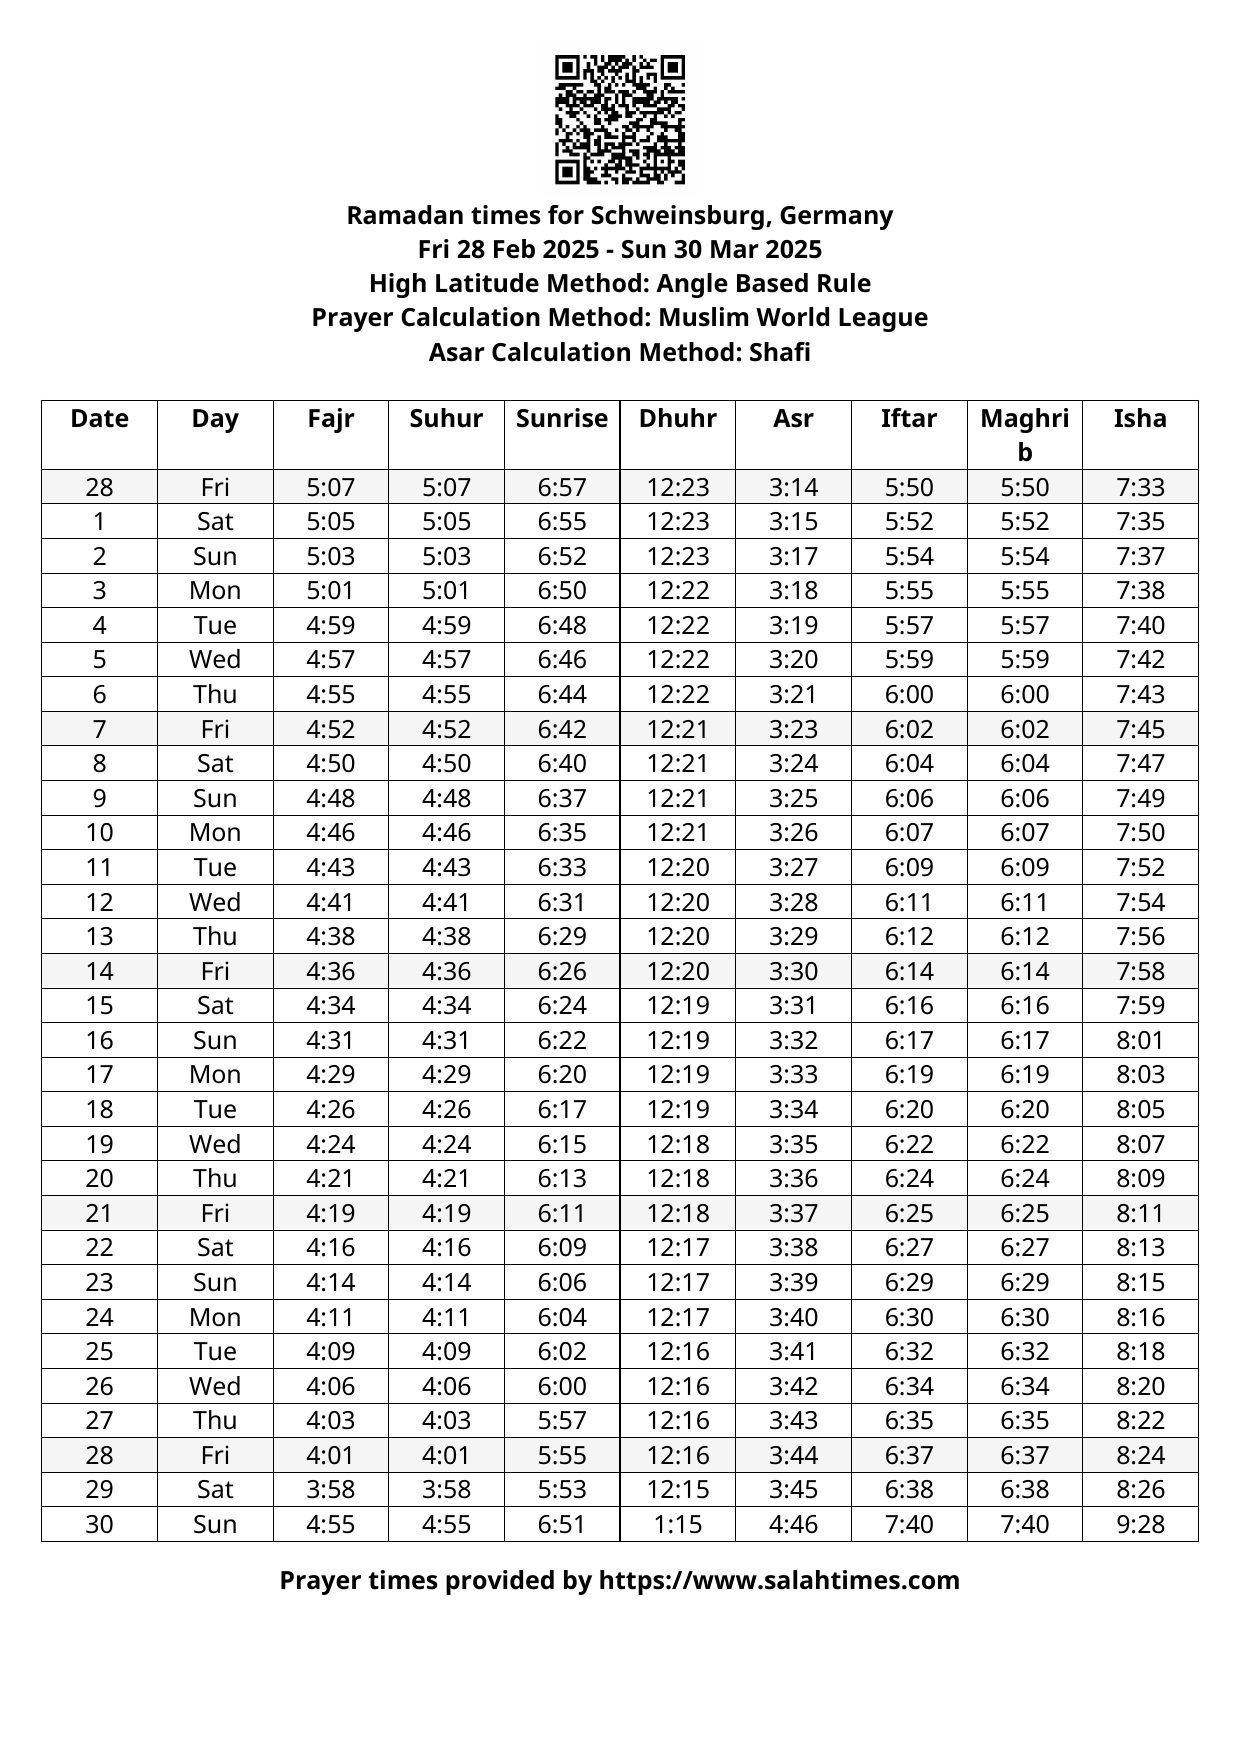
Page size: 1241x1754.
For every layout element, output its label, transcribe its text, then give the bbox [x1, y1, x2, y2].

table_cell 3:21 [736, 677, 851, 711]
table_cell 6:38 [852, 1473, 967, 1506]
table_cell 5:07 [274, 470, 388, 503]
table_cell 6:06 [968, 781, 1082, 814]
table_cell 6:09 [968, 850, 1082, 884]
table_cell 4:14 [389, 1265, 504, 1299]
table_cell Thu [158, 1161, 273, 1195]
table_cell 3:14 [736, 470, 851, 503]
table_cell 7:40 [1083, 608, 1198, 642]
table_cell 6:16 [852, 989, 967, 1022]
table_cell 6:13 [505, 1161, 619, 1195]
table_cell 3:25 [736, 781, 851, 814]
table_cell 6:35 [852, 1404, 967, 1437]
table_cell 6:38 [968, 1473, 1082, 1506]
table_cell 7:45 [1083, 712, 1198, 745]
table_cell 7:42 [1083, 643, 1198, 676]
table_cell 8:15 [1083, 1265, 1198, 1299]
table_cell 5:55 [852, 574, 967, 607]
table_cell 8:13 [1083, 1231, 1198, 1264]
table_cell 4:55 [389, 1507, 504, 1541]
table_cell 4:48 [389, 781, 504, 814]
table_cell Tue [158, 1092, 273, 1126]
table_cell 4:38 [274, 919, 388, 953]
table_cell 12:20 [621, 885, 735, 918]
table_cell Wed [158, 1127, 273, 1160]
table_cell 4:50 [274, 746, 388, 780]
table_cell Sat [158, 989, 273, 1022]
table_cell 3:17 [736, 539, 851, 572]
table_cell 22 [42, 1231, 157, 1264]
table_cell 6:27 [968, 1231, 1082, 1264]
table_cell 3:41 [736, 1334, 851, 1368]
table_cell 7:43 [1083, 677, 1198, 711]
table_cell 3:33 [736, 1058, 851, 1091]
table_cell 8:05 [1083, 1092, 1198, 1126]
table_cell 12:22 [621, 677, 735, 711]
table_cell 4:57 [274, 643, 388, 676]
table_cell 4:06 [389, 1369, 504, 1402]
table_cell 9 [42, 781, 157, 814]
table_cell 6:37 [968, 1438, 1082, 1472]
table_cell 14 [42, 954, 157, 987]
table_cell Sun [158, 539, 273, 572]
table_cell 6:04 [968, 746, 1082, 780]
table_cell Wed [158, 885, 273, 918]
table_cell 7:35 [1083, 504, 1198, 538]
table_cell 6:17 [505, 1092, 619, 1126]
table_header Fajr [274, 401, 388, 469]
table_cell 12:19 [621, 1023, 735, 1057]
table_cell 5:50 [852, 470, 967, 503]
table_cell 21 [42, 1196, 157, 1229]
table_cell 6:14 [968, 954, 1082, 987]
table_cell 7:49 [1083, 781, 1198, 814]
table_cell 5:05 [389, 504, 504, 538]
table_cell 4:48 [274, 781, 388, 814]
table_cell 6:02 [968, 712, 1082, 745]
table_cell Mon [158, 574, 273, 607]
table_cell 3:31 [736, 989, 851, 1022]
table_cell 11 [42, 850, 157, 884]
table_cell 12:18 [621, 1127, 735, 1160]
table_cell 6:02 [852, 712, 967, 745]
table_cell 6:04 [852, 746, 967, 780]
table_cell Sun [158, 1265, 273, 1299]
table_cell Thu [158, 1404, 273, 1437]
table_cell 4:21 [274, 1161, 388, 1195]
table_cell 6:30 [968, 1300, 1082, 1333]
table_cell 6:37 [505, 781, 619, 814]
table_cell 5:50 [968, 470, 1082, 503]
table_cell 6:35 [968, 1404, 1082, 1437]
table_cell 6:11 [852, 885, 967, 918]
table_header Asr [736, 401, 851, 469]
table_cell 6:11 [968, 885, 1082, 918]
table_cell 7:47 [1083, 746, 1198, 780]
table_cell 4:29 [389, 1058, 504, 1091]
table_cell 12:16 [621, 1404, 735, 1437]
table_cell 4:01 [274, 1438, 388, 1472]
table_cell 5:59 [852, 643, 967, 676]
table_cell Sat [158, 1231, 273, 1264]
table_cell 8:20 [1083, 1369, 1198, 1402]
table_cell 20 [42, 1161, 157, 1195]
table_cell 6:37 [852, 1438, 967, 1472]
table_cell 6:24 [968, 1161, 1082, 1195]
table_cell 4:34 [274, 989, 388, 1022]
table_cell Fri [158, 712, 273, 745]
table_cell 4:46 [736, 1507, 851, 1541]
table_cell 12:17 [621, 1300, 735, 1333]
table_cell 6:12 [968, 919, 1082, 953]
table_cell 3:36 [736, 1161, 851, 1195]
table_cell 3:19 [736, 608, 851, 642]
table_cell Mon [158, 1300, 273, 1333]
table_cell Thu [158, 919, 273, 953]
table_cell 8:07 [1083, 1127, 1198, 1160]
table_cell 6:06 [505, 1265, 619, 1299]
text High Latitude Method: Angle Based Rule [42, 266, 1198, 300]
table_cell 12:17 [621, 1265, 735, 1299]
table_cell 3:40 [736, 1300, 851, 1333]
table_cell 12:18 [621, 1196, 735, 1229]
table_cell 6:11 [505, 1196, 619, 1229]
table_cell 6:44 [505, 677, 619, 711]
table_cell 6:17 [852, 1023, 967, 1057]
table_cell 12:16 [621, 1438, 735, 1472]
table_cell 12:22 [621, 643, 735, 676]
table_header Sunrise [505, 401, 619, 469]
text Fri 28 Feb 2025 - Sun 30 Mar 2025 [42, 232, 1198, 266]
table_cell 12:15 [621, 1473, 735, 1506]
table_cell 7:40 [968, 1507, 1082, 1541]
table_cell 8:01 [1083, 1023, 1198, 1057]
picture [542, 41, 699, 198]
table_cell 6:50 [505, 574, 619, 607]
table_cell 6:19 [968, 1058, 1082, 1091]
table_cell 5:52 [968, 504, 1082, 538]
table_header Day [158, 401, 273, 469]
table_cell 23 [42, 1265, 157, 1299]
table_cell 12:19 [621, 989, 735, 1022]
table_cell 6:27 [852, 1231, 967, 1264]
table_cell 6:06 [852, 781, 967, 814]
text Ramadan times for Schweinsburg, Germany [42, 198, 1198, 232]
table_cell 6:26 [505, 954, 619, 987]
table_cell 3:30 [736, 954, 851, 987]
table_cell 3:27 [736, 850, 851, 884]
table_cell 6:09 [505, 1231, 619, 1264]
table_cell 4:16 [274, 1231, 388, 1264]
table_cell 2 [42, 539, 157, 572]
table_cell 6:31 [505, 885, 619, 918]
table_cell 5:57 [968, 608, 1082, 642]
table_cell 4:14 [274, 1265, 388, 1299]
text Prayer Calculation Method: Muslim World League [42, 300, 1198, 334]
table_cell Sun [158, 781, 273, 814]
table_cell Wed [158, 643, 273, 676]
table_cell 4:19 [389, 1196, 504, 1229]
table_cell 5:05 [274, 504, 388, 538]
table_cell 4:36 [389, 954, 504, 987]
table_cell 6:51 [505, 1507, 619, 1541]
table_cell 6 [42, 677, 157, 711]
table_cell 6:20 [968, 1092, 1082, 1126]
table_cell 4:34 [389, 989, 504, 1022]
table_cell Mon [158, 1058, 273, 1091]
table_cell 6:16 [968, 989, 1082, 1022]
table_cell 7:40 [852, 1507, 967, 1541]
table_cell 3:28 [736, 885, 851, 918]
table_cell Sat [158, 1473, 273, 1506]
table_cell 8:03 [1083, 1058, 1198, 1091]
table_cell 6:00 [505, 1369, 619, 1402]
table_cell 28 [42, 1438, 157, 1472]
table_cell 1:15 [621, 1507, 735, 1541]
table_cell 12:21 [621, 746, 735, 780]
table_cell Fri [158, 1438, 273, 1472]
table_cell 4:52 [274, 712, 388, 745]
table_cell 5:03 [389, 539, 504, 572]
table_cell 8:26 [1083, 1473, 1198, 1506]
table_cell 8:09 [1083, 1161, 1198, 1195]
table_cell 6:57 [505, 470, 619, 503]
table_cell 3:32 [736, 1023, 851, 1057]
table_cell 6:34 [852, 1369, 967, 1402]
table_cell 4:26 [274, 1092, 388, 1126]
table_cell 7:58 [1083, 954, 1198, 987]
table_cell 7:37 [1083, 539, 1198, 572]
table_cell 6:24 [505, 989, 619, 1022]
table_cell 4:59 [274, 608, 388, 642]
table_cell 6:00 [968, 677, 1082, 711]
table_cell 6:22 [505, 1023, 619, 1057]
table_cell 4:29 [274, 1058, 388, 1091]
table_cell 7:50 [1083, 816, 1198, 849]
table_cell 6:15 [505, 1127, 619, 1160]
table_cell 6:48 [505, 608, 619, 642]
table_cell 3:20 [736, 643, 851, 676]
table_cell 29 [42, 1473, 157, 1506]
table_cell 6:55 [505, 504, 619, 538]
table_cell 6:20 [852, 1092, 967, 1126]
table_cell Fri [158, 470, 273, 503]
table_cell 12:22 [621, 574, 735, 607]
table_cell 4:16 [389, 1231, 504, 1264]
table_cell 4:03 [389, 1404, 504, 1437]
table_cell 4:38 [389, 919, 504, 953]
table_cell 7 [42, 712, 157, 745]
table_cell 6:24 [852, 1161, 967, 1195]
table_header Maghrib [968, 401, 1082, 469]
table_cell 6:52 [505, 539, 619, 572]
table_cell 6:29 [852, 1265, 967, 1299]
table_cell 6:20 [505, 1058, 619, 1091]
table_header Iftar [852, 401, 967, 469]
table_cell 4 [42, 608, 157, 642]
table_cell 7:33 [1083, 470, 1198, 503]
table_cell 6:29 [505, 919, 619, 953]
table_cell 12:21 [621, 712, 735, 745]
table_cell 6:09 [852, 850, 967, 884]
table_cell 3 [42, 574, 157, 607]
table_cell 12:19 [621, 1058, 735, 1091]
table_cell 4:52 [389, 712, 504, 745]
table_cell 6:25 [968, 1196, 1082, 1229]
table_cell 12:23 [621, 504, 735, 538]
table_cell 18 [42, 1092, 157, 1126]
table_cell 6:46 [505, 643, 619, 676]
table_cell 6:30 [852, 1300, 967, 1333]
table_cell 12:17 [621, 1231, 735, 1264]
table_header Suhur [389, 401, 504, 469]
table_cell 7:52 [1083, 850, 1198, 884]
table_cell 8:22 [1083, 1404, 1198, 1437]
table_cell 12:23 [621, 470, 735, 503]
table_cell 4:55 [274, 1507, 388, 1541]
table_cell 5:54 [968, 539, 1082, 572]
table_cell 3:34 [736, 1092, 851, 1126]
table_cell 6:22 [852, 1127, 967, 1160]
table_cell 15 [42, 989, 157, 1022]
table_cell Thu [158, 677, 273, 711]
table_cell 13 [42, 919, 157, 953]
table_cell 4:31 [389, 1023, 504, 1057]
table_cell 3:42 [736, 1369, 851, 1402]
table_cell 4:21 [389, 1161, 504, 1195]
table_cell 5:59 [968, 643, 1082, 676]
table_cell 3:23 [736, 712, 851, 745]
table_cell 3:24 [736, 746, 851, 780]
table_header Date [42, 401, 157, 469]
table_cell 12 [42, 885, 157, 918]
table_cell Tue [158, 608, 273, 642]
table_cell Wed [158, 1369, 273, 1402]
table_cell 4:09 [274, 1334, 388, 1368]
table_cell 10 [42, 816, 157, 849]
table_cell 27 [42, 1404, 157, 1437]
table_cell 26 [42, 1369, 157, 1402]
table_cell 3:58 [389, 1473, 504, 1506]
table_cell 7:56 [1083, 919, 1198, 953]
table_cell Tue [158, 1334, 273, 1368]
table_cell 12:20 [621, 850, 735, 884]
table_cell 4:24 [274, 1127, 388, 1160]
table_cell 3:15 [736, 504, 851, 538]
table_cell 4:46 [389, 816, 504, 849]
table_cell 3:29 [736, 919, 851, 953]
table_cell Fri [158, 954, 273, 987]
text Prayer times provided by https://www.salahtimes.com [42, 1563, 1198, 1597]
table_cell 28 [42, 470, 157, 503]
table_cell 6:19 [852, 1058, 967, 1091]
table_cell 4:55 [389, 677, 504, 711]
table_cell 4:01 [389, 1438, 504, 1472]
table_cell 3:38 [736, 1231, 851, 1264]
table_cell 4:11 [274, 1300, 388, 1333]
table_cell 4:09 [389, 1334, 504, 1368]
table_cell 4:43 [274, 850, 388, 884]
table_cell 6:25 [852, 1196, 967, 1229]
table_cell 4:41 [274, 885, 388, 918]
table_cell 25 [42, 1334, 157, 1368]
table_cell 6:02 [505, 1334, 619, 1368]
table_cell 3:35 [736, 1127, 851, 1160]
table_cell 12:21 [621, 781, 735, 814]
table_cell 6:33 [505, 850, 619, 884]
table_cell 6:17 [968, 1023, 1082, 1057]
table_cell 3:45 [736, 1473, 851, 1506]
table_cell 7:54 [1083, 885, 1198, 918]
table_cell Mon [158, 816, 273, 849]
table_cell 6:34 [968, 1369, 1082, 1402]
table_cell 6:35 [505, 816, 619, 849]
table_cell Sat [158, 504, 273, 538]
table_cell 5:52 [852, 504, 967, 538]
table_cell 3:43 [736, 1404, 851, 1437]
table_cell 12:20 [621, 919, 735, 953]
table_cell 12:16 [621, 1334, 735, 1368]
table_cell 5:03 [274, 539, 388, 572]
table_cell 3:26 [736, 816, 851, 849]
table_cell 1 [42, 504, 157, 538]
table_cell 9:28 [1083, 1507, 1198, 1541]
table_cell 12:22 [621, 608, 735, 642]
table_cell 4:26 [389, 1092, 504, 1126]
table_cell 4:59 [389, 608, 504, 642]
table_cell 19 [42, 1127, 157, 1160]
table_cell Fri [158, 1196, 273, 1229]
table_cell 6:14 [852, 954, 967, 987]
table_cell 4:31 [274, 1023, 388, 1057]
table_cell 4:50 [389, 746, 504, 780]
table_cell Sun [158, 1023, 273, 1057]
table_cell 6:07 [968, 816, 1082, 849]
table_cell 7:59 [1083, 989, 1198, 1022]
table_cell 5:55 [968, 574, 1082, 607]
table_cell 16 [42, 1023, 157, 1057]
table_cell 17 [42, 1058, 157, 1091]
table_cell 5:53 [505, 1473, 619, 1506]
table_cell 6:42 [505, 712, 619, 745]
table_cell 5:57 [505, 1404, 619, 1437]
table_cell 4:11 [389, 1300, 504, 1333]
table_cell 30 [42, 1507, 157, 1541]
table_cell 8 [42, 746, 157, 780]
table_cell 12:18 [621, 1161, 735, 1195]
table_cell 12:19 [621, 1092, 735, 1126]
table_cell Tue [158, 850, 273, 884]
table_cell 5:55 [505, 1438, 619, 1472]
table_cell 12:16 [621, 1369, 735, 1402]
table_cell 8:16 [1083, 1300, 1198, 1333]
table_cell 7:38 [1083, 574, 1198, 607]
table_cell 24 [42, 1300, 157, 1333]
table_cell 6:07 [852, 816, 967, 849]
table_cell 3:39 [736, 1265, 851, 1299]
table_cell 4:36 [274, 954, 388, 987]
table_cell 12:20 [621, 954, 735, 987]
table_cell 4:03 [274, 1404, 388, 1437]
table_cell 12:23 [621, 539, 735, 572]
table_cell Sat [158, 746, 273, 780]
table_cell 4:19 [274, 1196, 388, 1229]
table_cell 4:57 [389, 643, 504, 676]
table_cell 6:32 [968, 1334, 1082, 1368]
table_cell 8:24 [1083, 1438, 1198, 1472]
table_cell 5:57 [852, 608, 967, 642]
table_header Isha [1083, 401, 1198, 469]
table_cell 4:06 [274, 1369, 388, 1402]
table_cell 5:54 [852, 539, 967, 572]
table_cell 12:21 [621, 816, 735, 849]
table_cell 6:40 [505, 746, 619, 780]
table_cell 6:22 [968, 1127, 1082, 1160]
table_cell 6:29 [968, 1265, 1082, 1299]
table_cell 3:37 [736, 1196, 851, 1229]
table_cell 6:00 [852, 677, 967, 711]
table_cell 5:01 [389, 574, 504, 607]
table_cell 8:11 [1083, 1196, 1198, 1229]
table_cell 4:43 [389, 850, 504, 884]
table_header Dhuhr [621, 401, 735, 469]
table_cell Sun [158, 1507, 273, 1541]
table_cell 3:44 [736, 1438, 851, 1472]
table_cell 5:07 [389, 470, 504, 503]
table_cell 6:04 [505, 1300, 619, 1333]
table_cell 6:12 [852, 919, 967, 953]
table_cell 6:32 [852, 1334, 967, 1368]
table_cell 4:55 [274, 677, 388, 711]
table_cell 4:24 [389, 1127, 504, 1160]
table_cell 5:01 [274, 574, 388, 607]
table_cell 5 [42, 643, 157, 676]
table_cell 4:41 [389, 885, 504, 918]
table_cell 3:58 [274, 1473, 388, 1506]
text Asar Calculation Method: Shafi [42, 334, 1198, 368]
table_cell 3:18 [736, 574, 851, 607]
table_cell 4:46 [274, 816, 388, 849]
table_cell 8:18 [1083, 1334, 1198, 1368]
